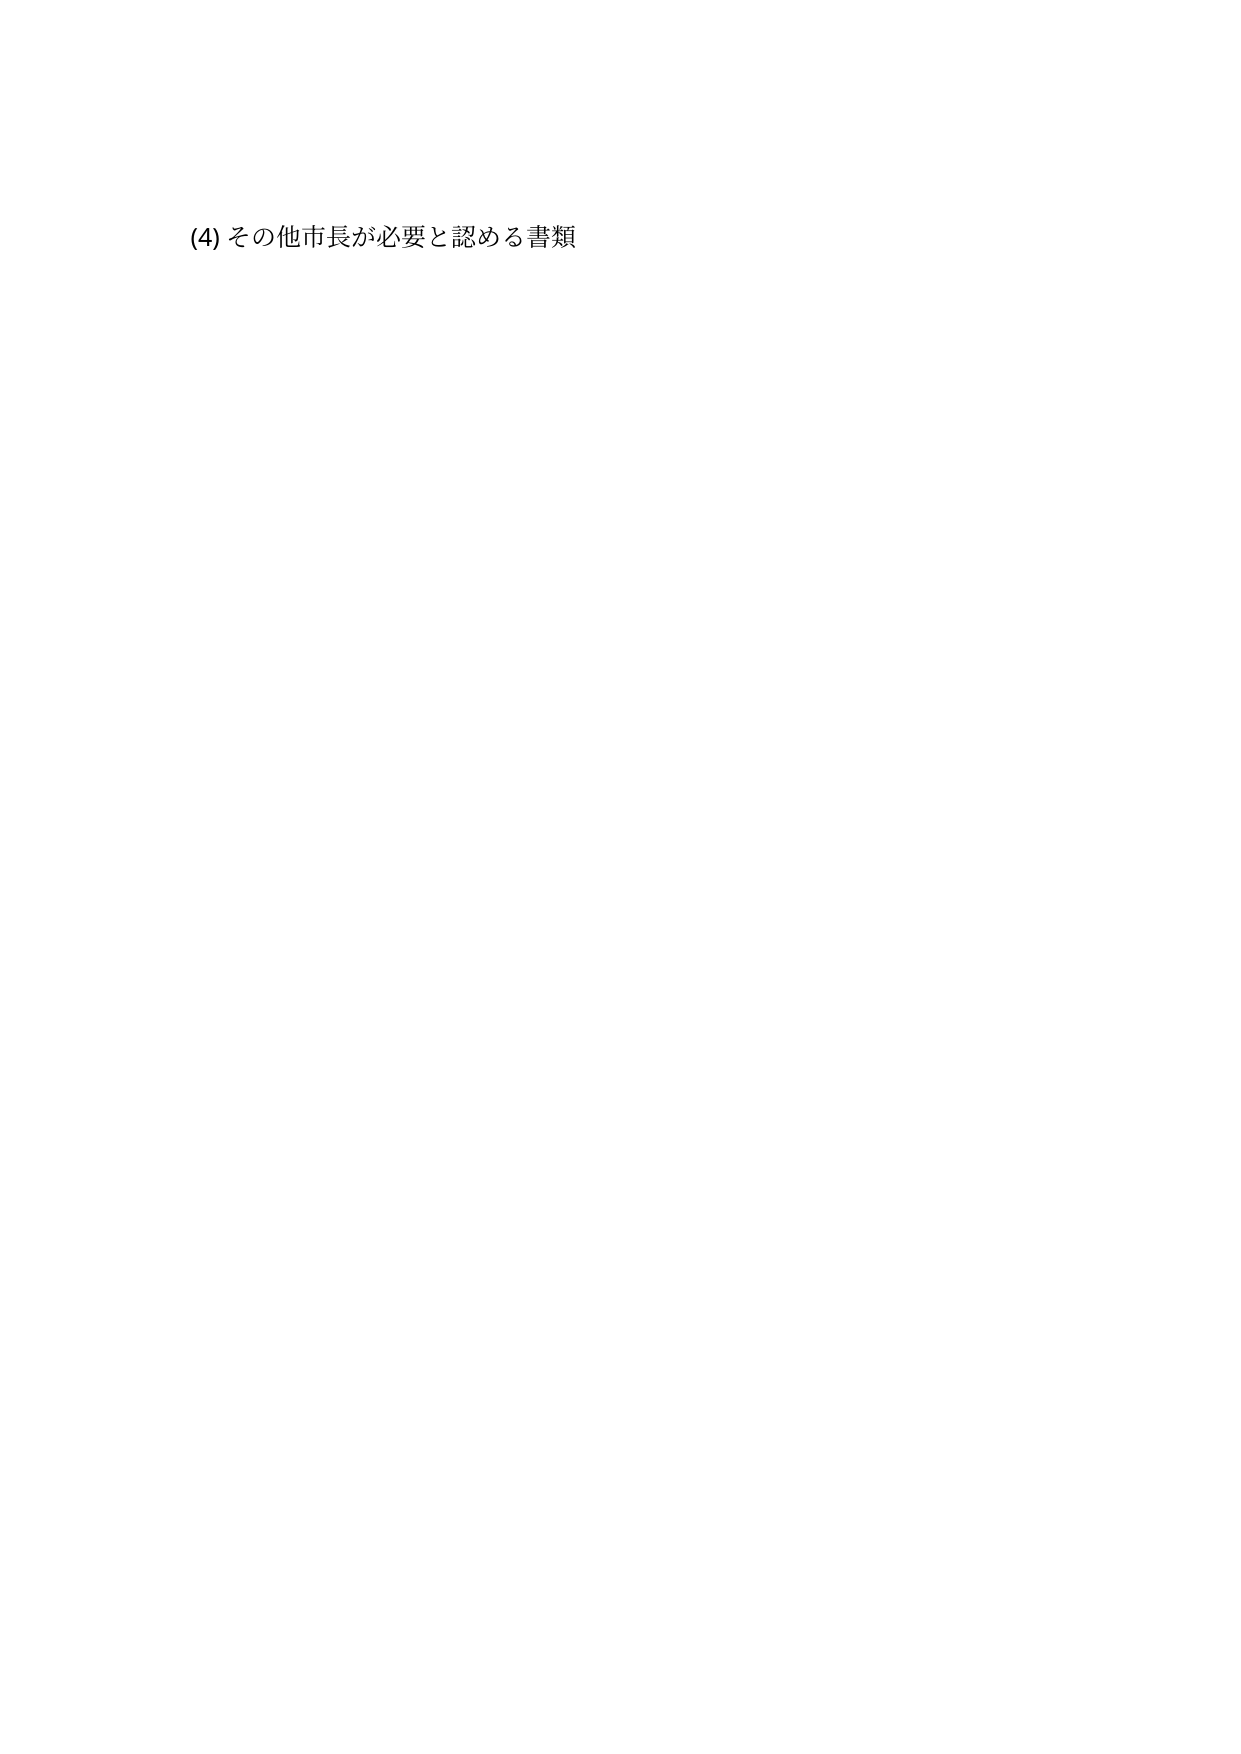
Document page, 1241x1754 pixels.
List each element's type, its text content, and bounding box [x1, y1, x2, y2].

text (4) その他市長が必要と認める書類 [165, 217, 1104, 254]
